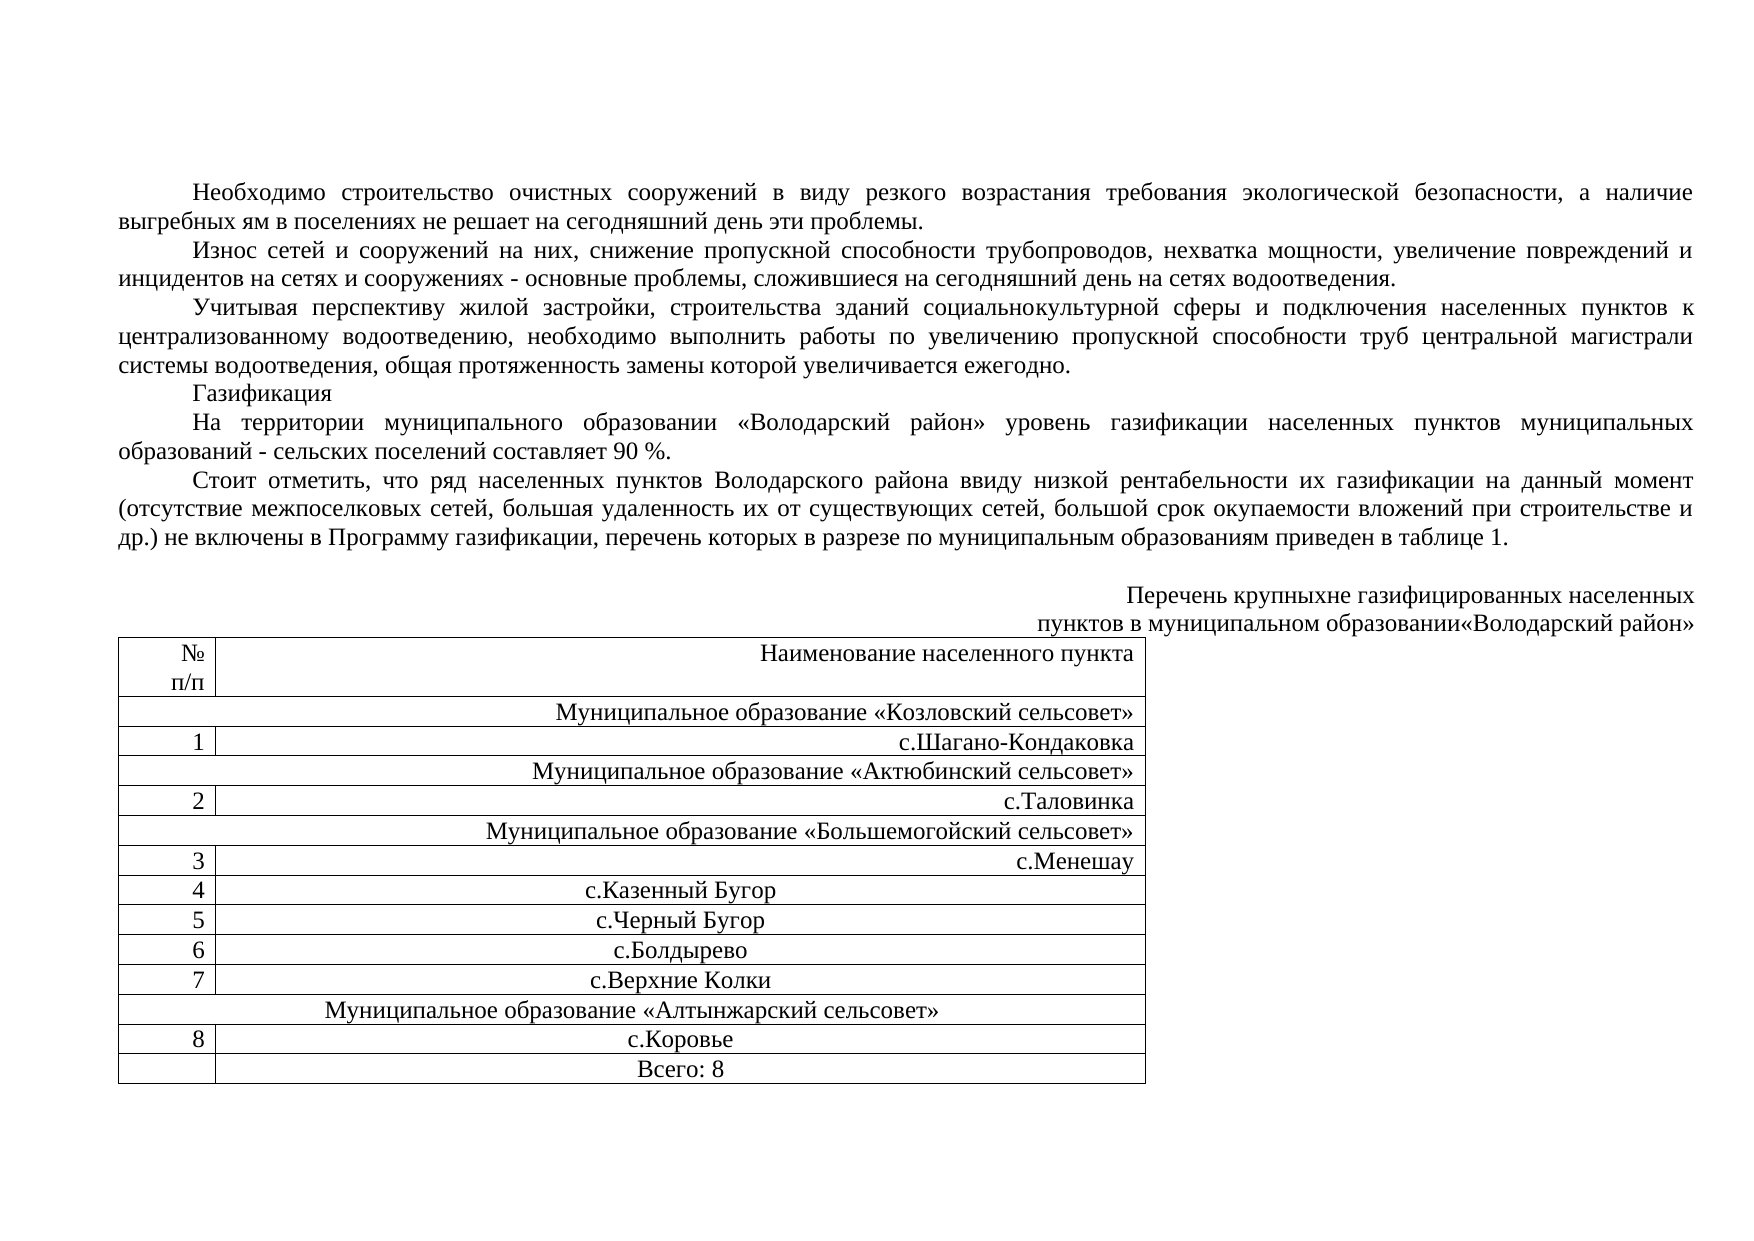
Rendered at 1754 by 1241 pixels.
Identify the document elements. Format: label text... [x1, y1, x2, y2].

table_cell 2 [119, 786, 215, 815]
table_cell [119, 1054, 215, 1083]
text Перечень крупныхне газифицированных населенных [118, 580, 1695, 608]
table_cell Всего: 8 [216, 1054, 1145, 1083]
table_cell 1 [119, 727, 215, 755]
text На территории муниципального образовании «Володарский район» уровень газификации населенных пунктов муниципальных образований - сельских поселений составляет 90 %. [118, 407, 1695, 465]
table_cell с.Менешау [216, 846, 1145, 874]
table_cell Муниципальное образование «Алтынжарский сельсовет» [119, 995, 1145, 1023]
table_header № п/п [119, 638, 215, 696]
table_cell с.Шагано-Кондаковка [216, 727, 1145, 755]
table_cell с.Верхние Колки [216, 965, 1145, 994]
table_cell 7 [119, 965, 215, 994]
table_cell 8 [119, 1025, 215, 1053]
table_cell 5 [119, 905, 215, 934]
text Износ сетей и сооружений на них, снижение пропускной способности трубопроводов, нехватка мощности, увеличение повреждений и инцидентов на сетях и сооружениях - основные проблемы, сложившиеся на сегодняшний день на сетях водоотведения. [118, 235, 1695, 292]
table_cell Муниципальное образование «Козловский сельсовет» [119, 697, 1145, 726]
text Необходимо строительство очистных сооружений в виду резкого возрастания требования экологической безопасности, а наличие выгребных ям в поселениях не решает на сегодняшний день эти проблемы. [118, 177, 1695, 235]
table_cell с.Коровье [216, 1025, 1145, 1053]
table_cell Муниципальное образование «Актюбинский сельсовет» [119, 756, 1145, 785]
table_cell Муниципальное образование «Большемогойский сельсовет» [119, 816, 1145, 845]
table_cell с.Таловинка [216, 786, 1145, 815]
text Учитывая перспективу жилой застройки, строительства зданий социальнокультурной сферы и подключения населенных пунктов к централизованному водоотведению, необходимо выполнить работы по увеличению пропускной способности труб центральной магистрали системы водоотведения, общая протяженность замены которой увеличивается ежегодно. [118, 292, 1695, 378]
text пунктов в муниципальном образовании«Володарский район» [118, 608, 1695, 637]
table_cell 3 [119, 846, 215, 874]
text Стоит отметить, что ряд населенных пунктов Володарского района ввиду низкой рентабельности их газификации на данный момент (отсутствие межпоселковых сетей, большая удаленность их от существующих сетей, большой срок окупаемости вложений при строительстве и др.) не включены в Программу газификации, перечень которых в разрезе по муниципальным образованиям приведен в таблице 1. [118, 465, 1695, 551]
table_cell 4 [119, 876, 215, 904]
table_cell с.Казенный Бугор [216, 876, 1145, 904]
table_cell с.Черный Бугор [216, 905, 1145, 934]
table_cell 6 [119, 935, 215, 964]
table_cell с.Болдырево [216, 935, 1145, 964]
text Газификация [118, 378, 1695, 407]
table_header Наименование населенного пункта [216, 638, 1145, 696]
